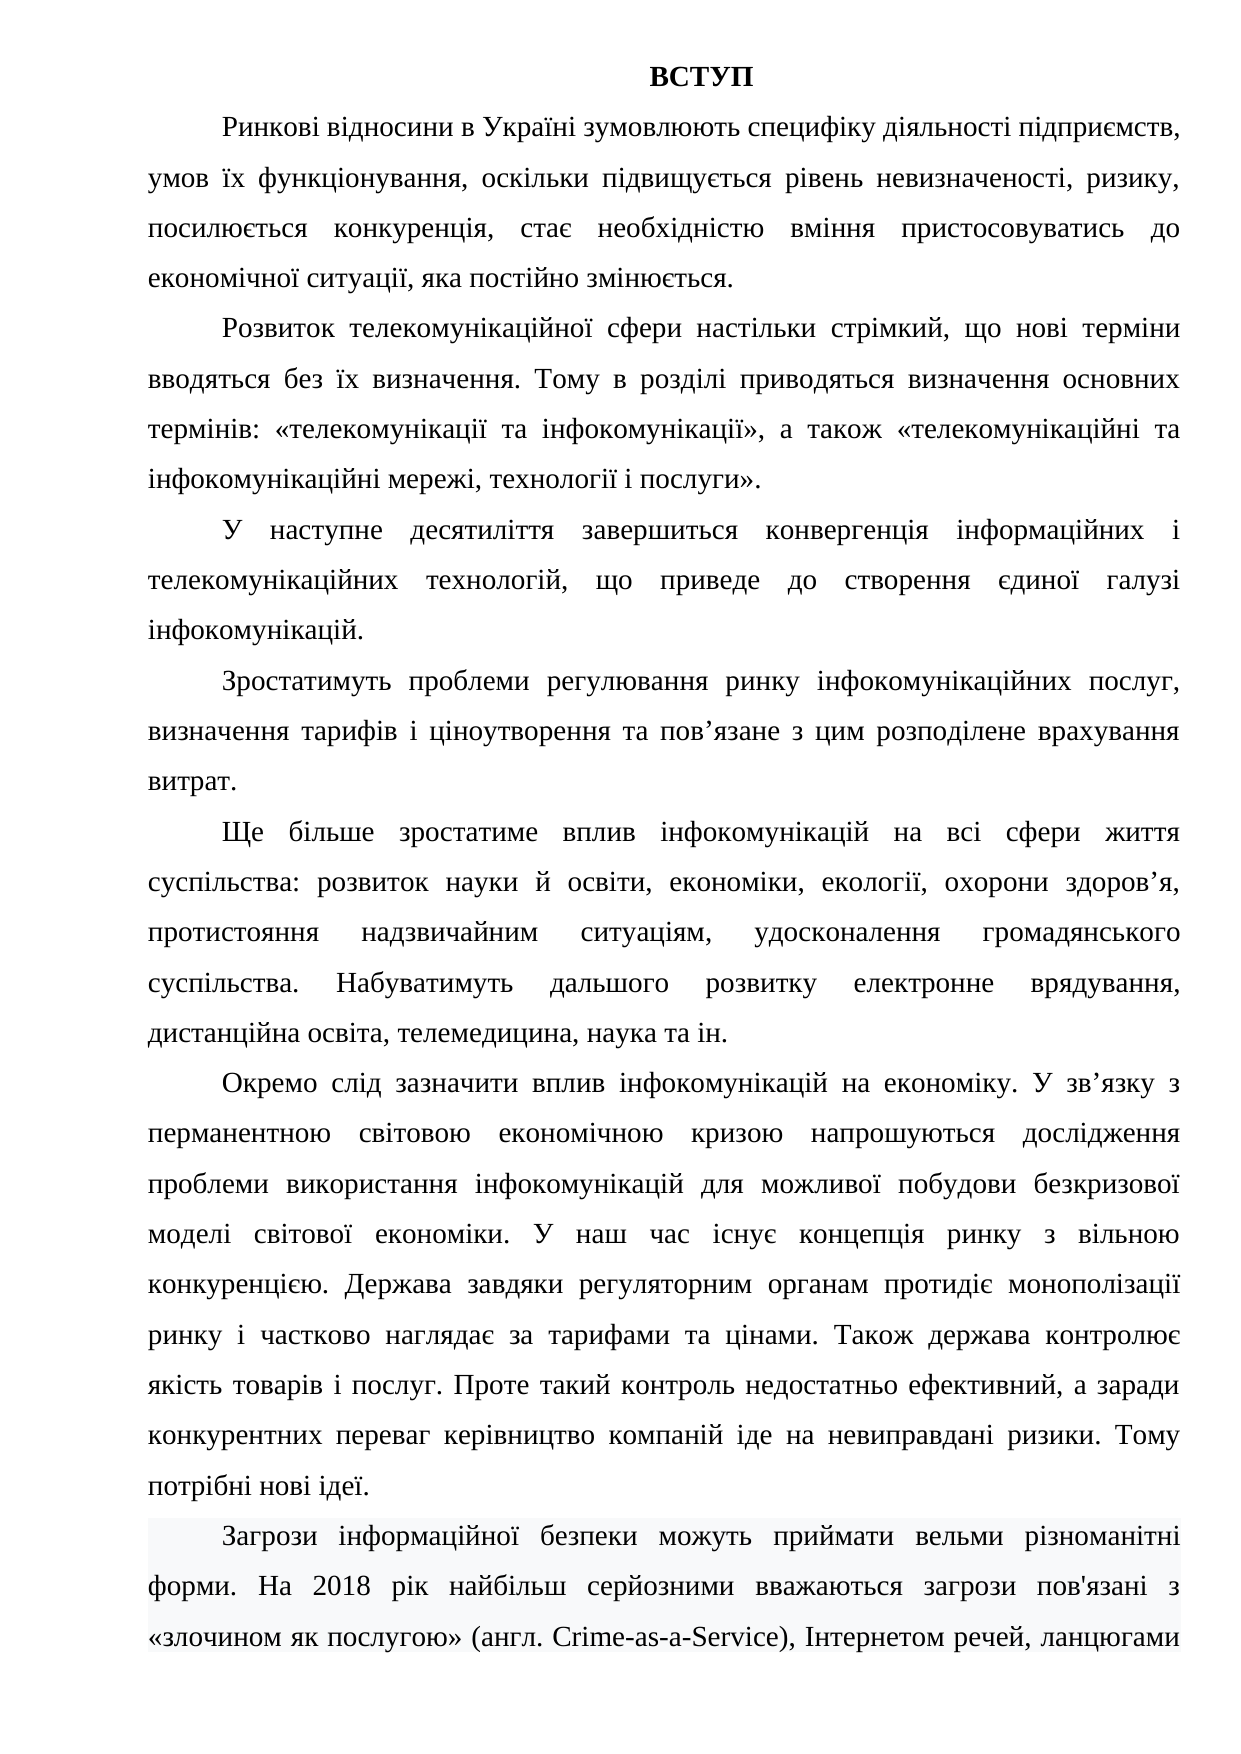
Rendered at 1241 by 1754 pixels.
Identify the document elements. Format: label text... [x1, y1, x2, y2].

text Ринкові відносини в Україні зумовлюють специфіку діяльності підприємств, умов їх функціонування, оскільки підвищується рівень невизначеності, ризику, посилюється конкуренція, стає необхідністю вміння пристосовуватись до економічної ситуації, яка постійно змінюється. [148, 109, 1181, 294]
text Зростатимуть проблеми регулювання ринку інфокомунікаційних послуг, визначення тарифів і ціноутворення та пов’язане з цим розподілене врахування витрат. [148, 663, 1181, 797]
text У наступне десятиліття завершиться конвергенція інформаційних і телекомунікаційних технологій, що приведе до створення єдиної галузі інфокомунікацій. [148, 512, 1181, 646]
text Ще більше зростатиме вплив інфокомунікацій на всі сфери життя суспільства: розвиток науки й освіти, економіки, екології, охорони здоров’я, протистояння надзвичайним ситуаціям, удосконалення громадянського суспільства. Набуватимуть дальшого розвитку електронне врядування, дистанційна освіта, телемедицина, наука та ін. [148, 814, 1181, 1048]
text ВСТУП [148, 59, 1181, 93]
text Розвиток телекомунікаційної сфери настільки стрімкий, що нові терміни вводяться без їх визначення. Тому в розділі приводяться визначення основних термінів: «телекомунікації та інфокомунікації», а також «телекомунікаційні та інфокомунікаційні мережі, технології і послуги». [148, 311, 1181, 495]
text Окремо слід зазначити вплив інфокомунікацій на економіку. У зв’язку з перманентною світовою економічною кризою напрошуються дослідження проблеми використання інфокомунікацій для можливої побудови безкризової моделі світової економіки. У наш час існує концепція ринку з вільною конкуренцією. Держава завдяки регуляторним органам протидіє монополізації ринку і частково наглядає за тарифами та цінами. Також держава контролює якість товарів і послуг. Проте такий контроль недостатньо ефективний, а заради конкурентних переваг керівництво компаній іде на невиправдані ризики. Тому потрібні нові ідеї. [148, 1065, 1181, 1501]
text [148, 1518, 1181, 1652]
